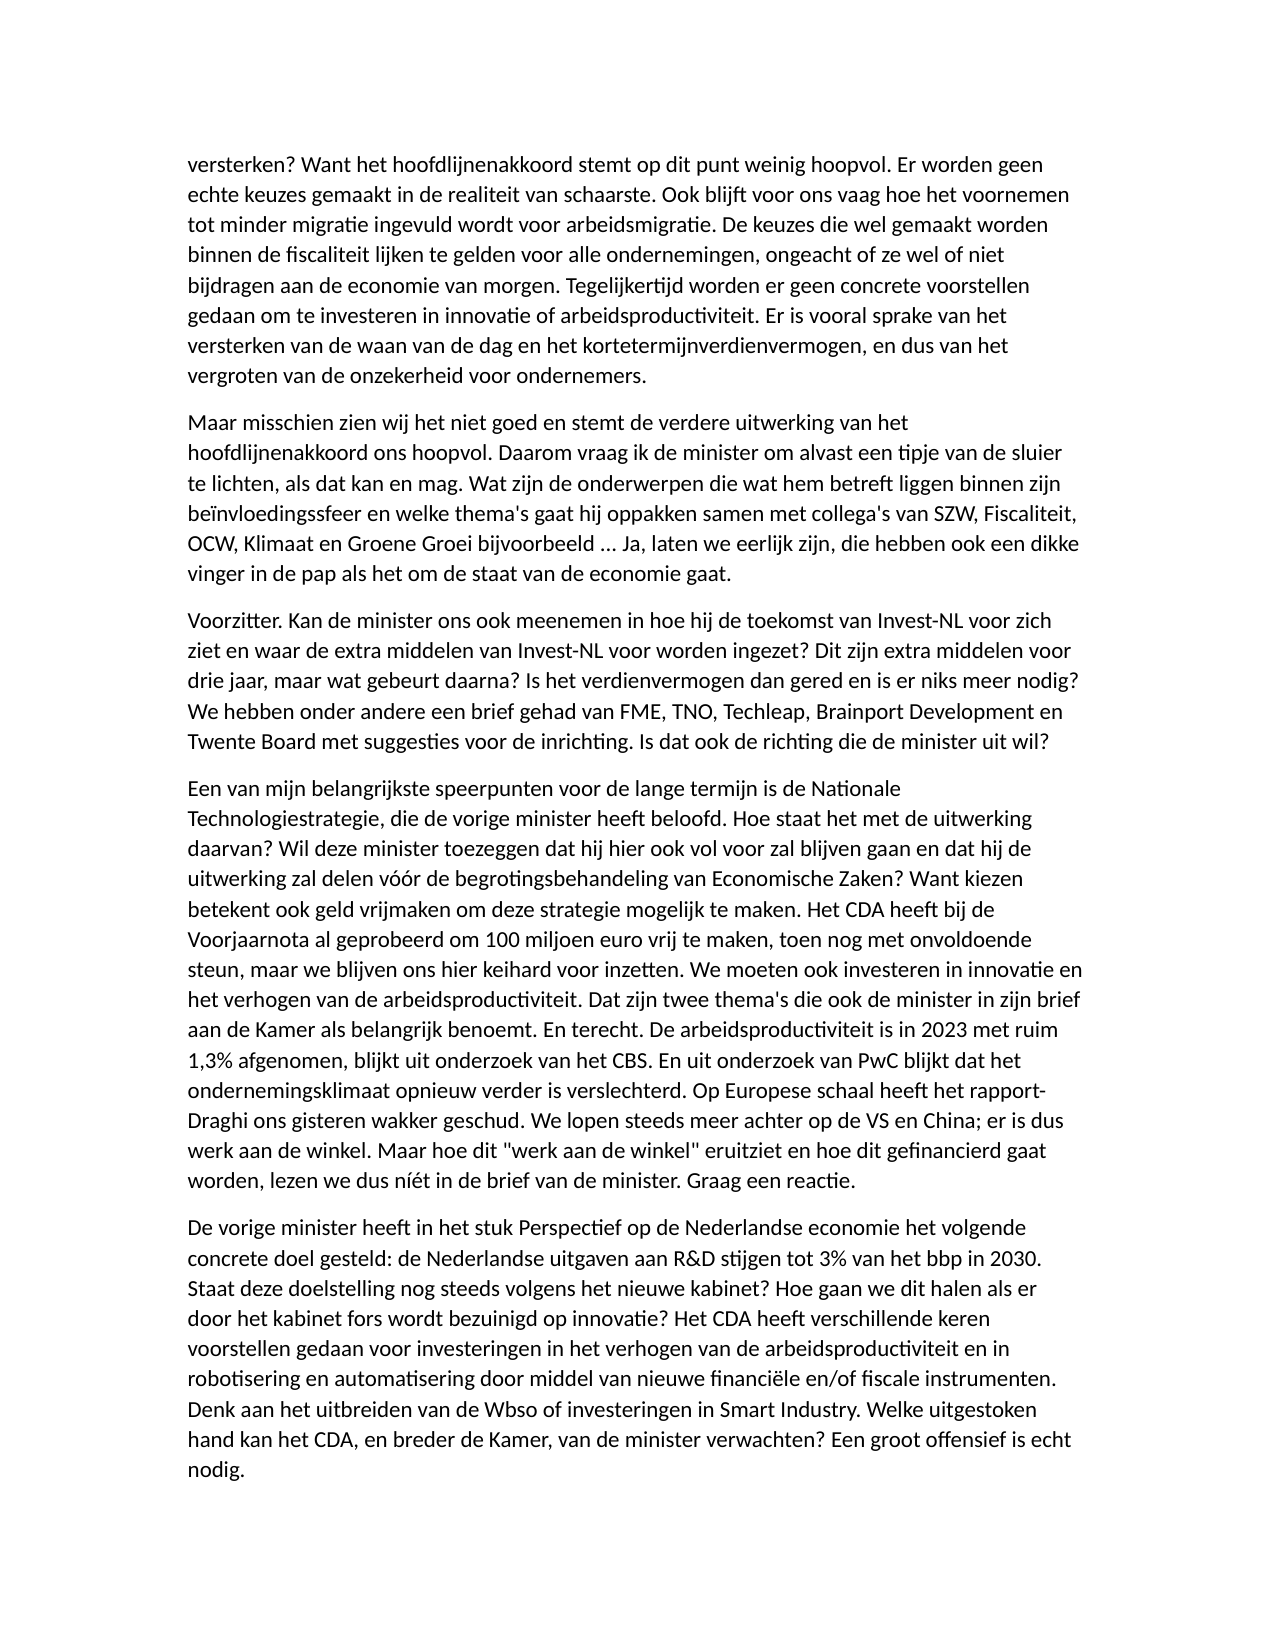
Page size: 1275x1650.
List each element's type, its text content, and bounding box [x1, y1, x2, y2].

text Maar misschien zien wij het niet goed en stemt de verdere uitwerking van het hoofdlijnenakkoord ons hoopvol. Daarom vraag ik de minister om alvast een tipje van de sluier te lichten, als dat kan en mag. Wat zijn de onderwerpen die wat hem betreft liggen binnen zijn beïnvloedingssfeer en welke thema's gaat hij oppakken samen met collega's van SZW, Fiscaliteit, OCW, Klimaat en Groene Groei bijvoorbeeld ... Ja, laten we eerlijk zijn, die hebben ook een dikke vinger in de pap als het om de staat van de economie gaat. [187, 408, 1087, 587]
text Een van mijn belangrijkste speerpunten voor de lange termijn is de Nationale Technologiestrategie, die de vorige minister heeft beloofd. Hoe staat het met de uitwerking daarvan? Wil deze minister toezeggen dat hij hier ook vol voor zal blijven gaan en dat hij de uitwerking zal delen vóór de begrotingsbehandeling van Economische Zaken? Want kiezen betekent ook geld vrijmaken om deze strategie mogelijk te maken. Het CDA heeft bij de Voorjaarnota al geprobeerd om 100 miljoen euro vrij te maken, toen nog met onvoldoende steun, maar we blijven ons hier keihard voor inzetten. We moeten ook investeren in innovatie en het verhogen van de arbeidsproductiviteit. Dat zijn twee thema's die ook de minister in zijn brief aan de Kamer als belangrijk benoemt. En terecht. De arbeidsproductiviteit is in 2023 met ruim 1,3% afgenomen, blijkt uit onderzoek van het CBS. En uit onderzoek van PwC blijkt dat het ondernemingsklimaat opnieuw verder is verslechterd. Op Europese schaal heeft het rapport-Draghi ons gisteren wakker geschud. We lopen steeds meer achter op de VS en China; er is dus werk aan de winkel. Maar hoe dit "werk aan de winkel" eruitziet en hoe dit gefinancierd gaat worden, lezen we dus níét in de brief van de minister. Graag een reactie. [187, 774, 1087, 1195]
text Voorzitter. Kan de minister ons ook meenemen in hoe hij de toekomst van Invest-NL voor zich ziet en waar de extra middelen van Invest-NL voor worden ingezet? Dit zijn extra middelen voor drie jaar, maar wat gebeurt daarna? Is het verdienvermogen dan gered en is er niks meer nodig? We hebben onder andere een brief gehad van FME, TNO, Techleap, Brainport Development en Twente Board met suggesties voor de inrichting. Is dat ook de richting die de minister uit wil? [187, 606, 1087, 755]
text De vorige minister heeft in het stuk Perspectief op de Nederlandse economie het volgende concrete doel gesteld: de Nederlandse uitgaven aan R&D stijgen tot 3% van het bbp in 2030. Staat deze doelstelling nog steeds volgens het nieuwe kabinet? Hoe gaan we dit halen als er door het kabinet fors wordt bezuinigd op innovatie? Het CDA heeft verschillende keren voorstellen gedaan voor investeringen in het verhogen van de arbeidsproductiviteit en in robotisering en automatisering door middel van nieuwe financiële en/of fiscale instrumenten. Denk aan het uitbreiden van de Wbso of investeringen in Smart Industry. Welke uitgestoken hand kan het CDA, en breder de Kamer, van de minister verwachten? Een groot offensief is echt nodig. [187, 1213, 1087, 1483]
